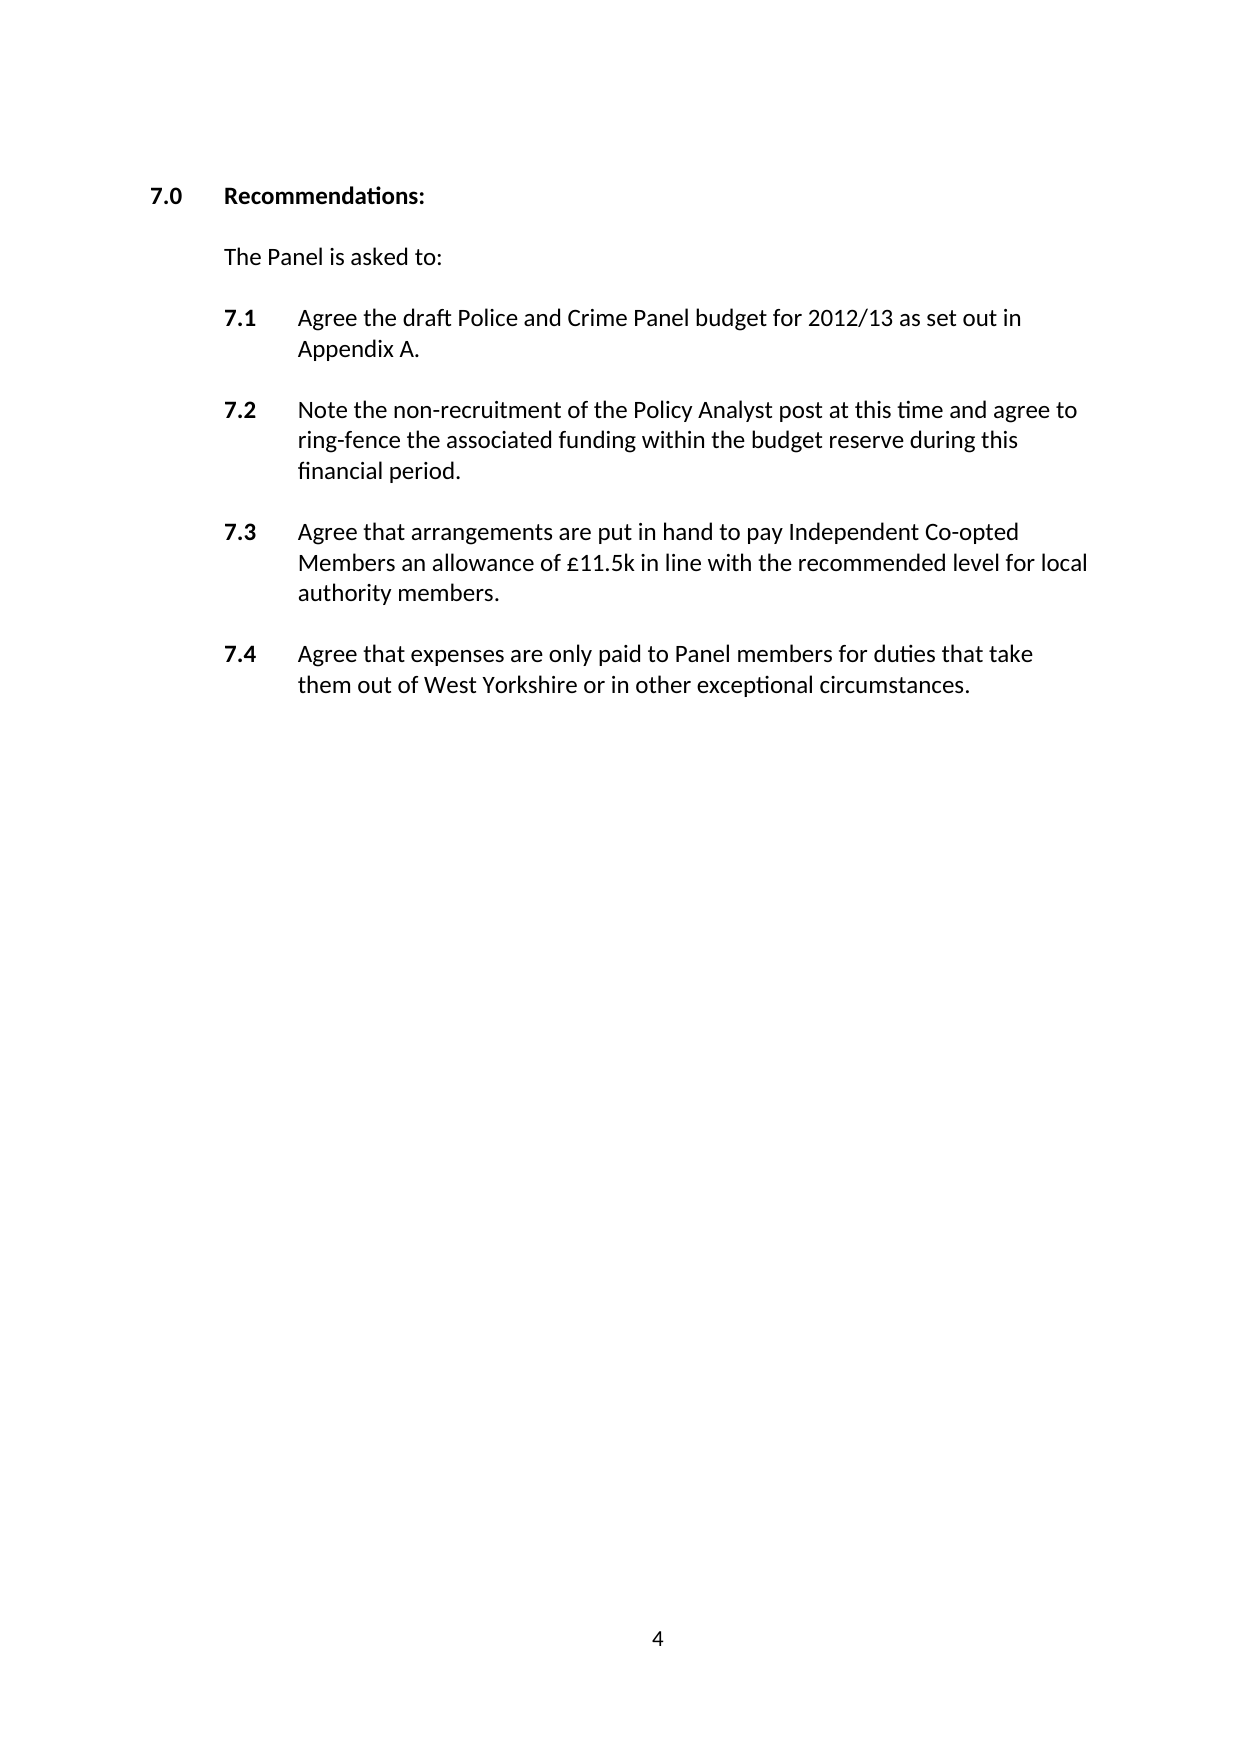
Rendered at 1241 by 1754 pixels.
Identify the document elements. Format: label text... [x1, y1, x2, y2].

text 7.0 Recommendations: [150, 181, 1090, 211]
text 7.4 Agree that expenses are only paid to Panel members for duties that take them out of West Yorkshire or in other exceptional circumstances. [224, 638, 1090, 699]
text 7.1 Agree the draft Police and Crime Panel budget for 2012/13 as set out in Appendix A. [224, 303, 1090, 364]
text 7.2 Note the non-recruitment of the Policy Analyst post at this time and agree to ring-fence the associated funding within the budget reserve during this financial period. [224, 394, 1090, 486]
text 7.3 Agree that arrangements are put in hand to pay Independent Co-opted Members an allowance of £11.5k in line with the recommended level for local authority members. [224, 516, 1090, 608]
text The Panel is asked to: [150, 242, 1090, 272]
